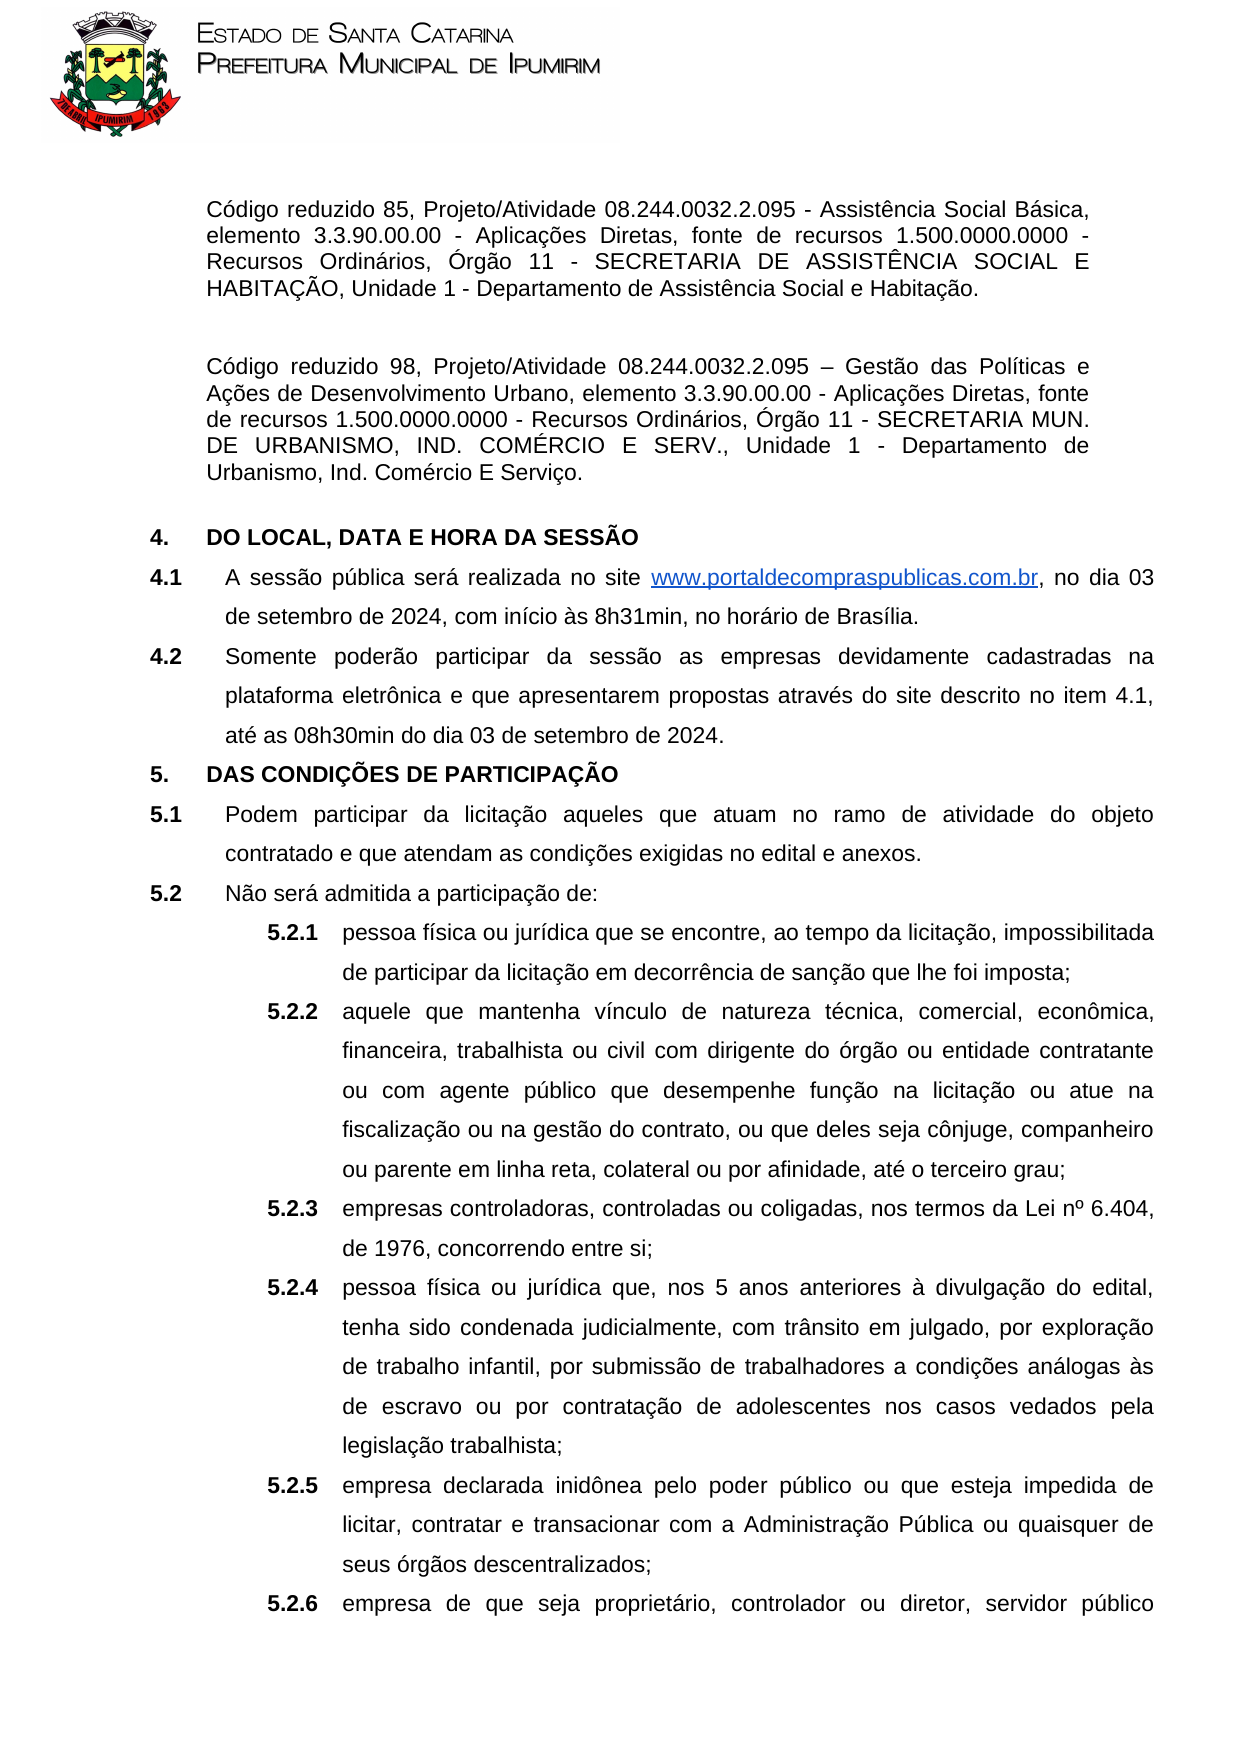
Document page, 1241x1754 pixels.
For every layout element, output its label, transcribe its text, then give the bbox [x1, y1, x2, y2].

list Código reduzido 98, Projeto/Atividade 08.244.0032.2.095 – Gestão das Políticas e Ações de Desenvolvimento Urbano, elemento 3.3.90.00.00 - Aplicações Diretas, fonte de recursos 1.500.0000.0000 - Recursos Ordinários, Órgão 11 - SECRETARIA MUN. DE URBANISMO, IND. COMÉRCIO E SERV., Unidade 1 - Departamento de Urbanismo, Ind. Comércio E Serviço. [206, 353, 1090, 485]
list Não será admitida a participação de: [150, 879, 1155, 906]
list Somente poderão participar da sessão as empresas devidamente cadastradas na plataforma eletrônica e que apresentarem propostas através do site descrito no item 4.1, até as 08h30min do dia 03 de setembro de 2024. [150, 643, 1155, 748]
list empresas controladoras, controladas ou coligadas, nos termos da Lei nº 6.404, de 1976, concorrendo entre si; [267, 1195, 1155, 1261]
list pessoa física ou jurídica que, nos 5 anos anteriores à divulgação do edital, tenha sido condenada judicialmente, com trânsito em julgado, por exploração de trabalho infantil, por submissão de trabalhadores a condições análogas às de escravo ou por contratação de adolescentes nos casos vedados pela legislação trabalhista; [267, 1274, 1155, 1458]
picture [41, 7, 620, 143]
list Código reduzido 85, Projeto/Atividade 08.244.0032.2.095 - Assistência Social Básica, elemento 3.3.90.00.00 - Aplicações Diretas, fonte de recursos 1.500.0000.0000 - Recursos Ordinários, Órgão 11 - SECRETARIA DE ASSISTÊNCIA SOCIAL E HABITAÇÃO, Unidade 1 - Departamento de Assistência Social e Habitação. [206, 196, 1090, 301]
list A sessão pública será realizada no site www.portaldecompraspublicas.com.br, no dia 03 de setembro de 2024, com início às 8h31min, no horário de Brasília. [150, 564, 1155, 629]
list DAS CONDIÇÕES DE PARTICIPAÇÃO [150, 761, 1155, 787]
list empresa declarada inidônea pelo poder público ou que esteja impedida de licitar, contratar e transacionar com a Administração Pública ou quaisquer de seus órgãos descentralizados; [267, 1472, 1155, 1577]
list DO LOCAL, DATA E HORA DA SESSÃO [150, 524, 1155, 551]
list aquele que mantenha vínculo de natureza técnica, comercial, econômica, financeira, trabalhista ou civil com dirigente do órgão ou entidade contratante ou com agente público que desempenhe função na licitação ou atue na fiscalização ou na gestão do contrato, ou que deles seja cônjuge, companheiro ou parente em linha reta, colateral ou por afinidade, até o terceiro grau; [267, 998, 1155, 1182]
list pessoa física ou jurídica que se encontre, ao tempo da licitação, impossibilitada de participar da licitação em decorrência de sanção que lhe foi imposta; [267, 919, 1155, 985]
list Podem participar da licitação aqueles que atuam no ramo de atividade do objeto contratado e que atendam as condições exigidas no edital e anexos. [150, 801, 1155, 866]
